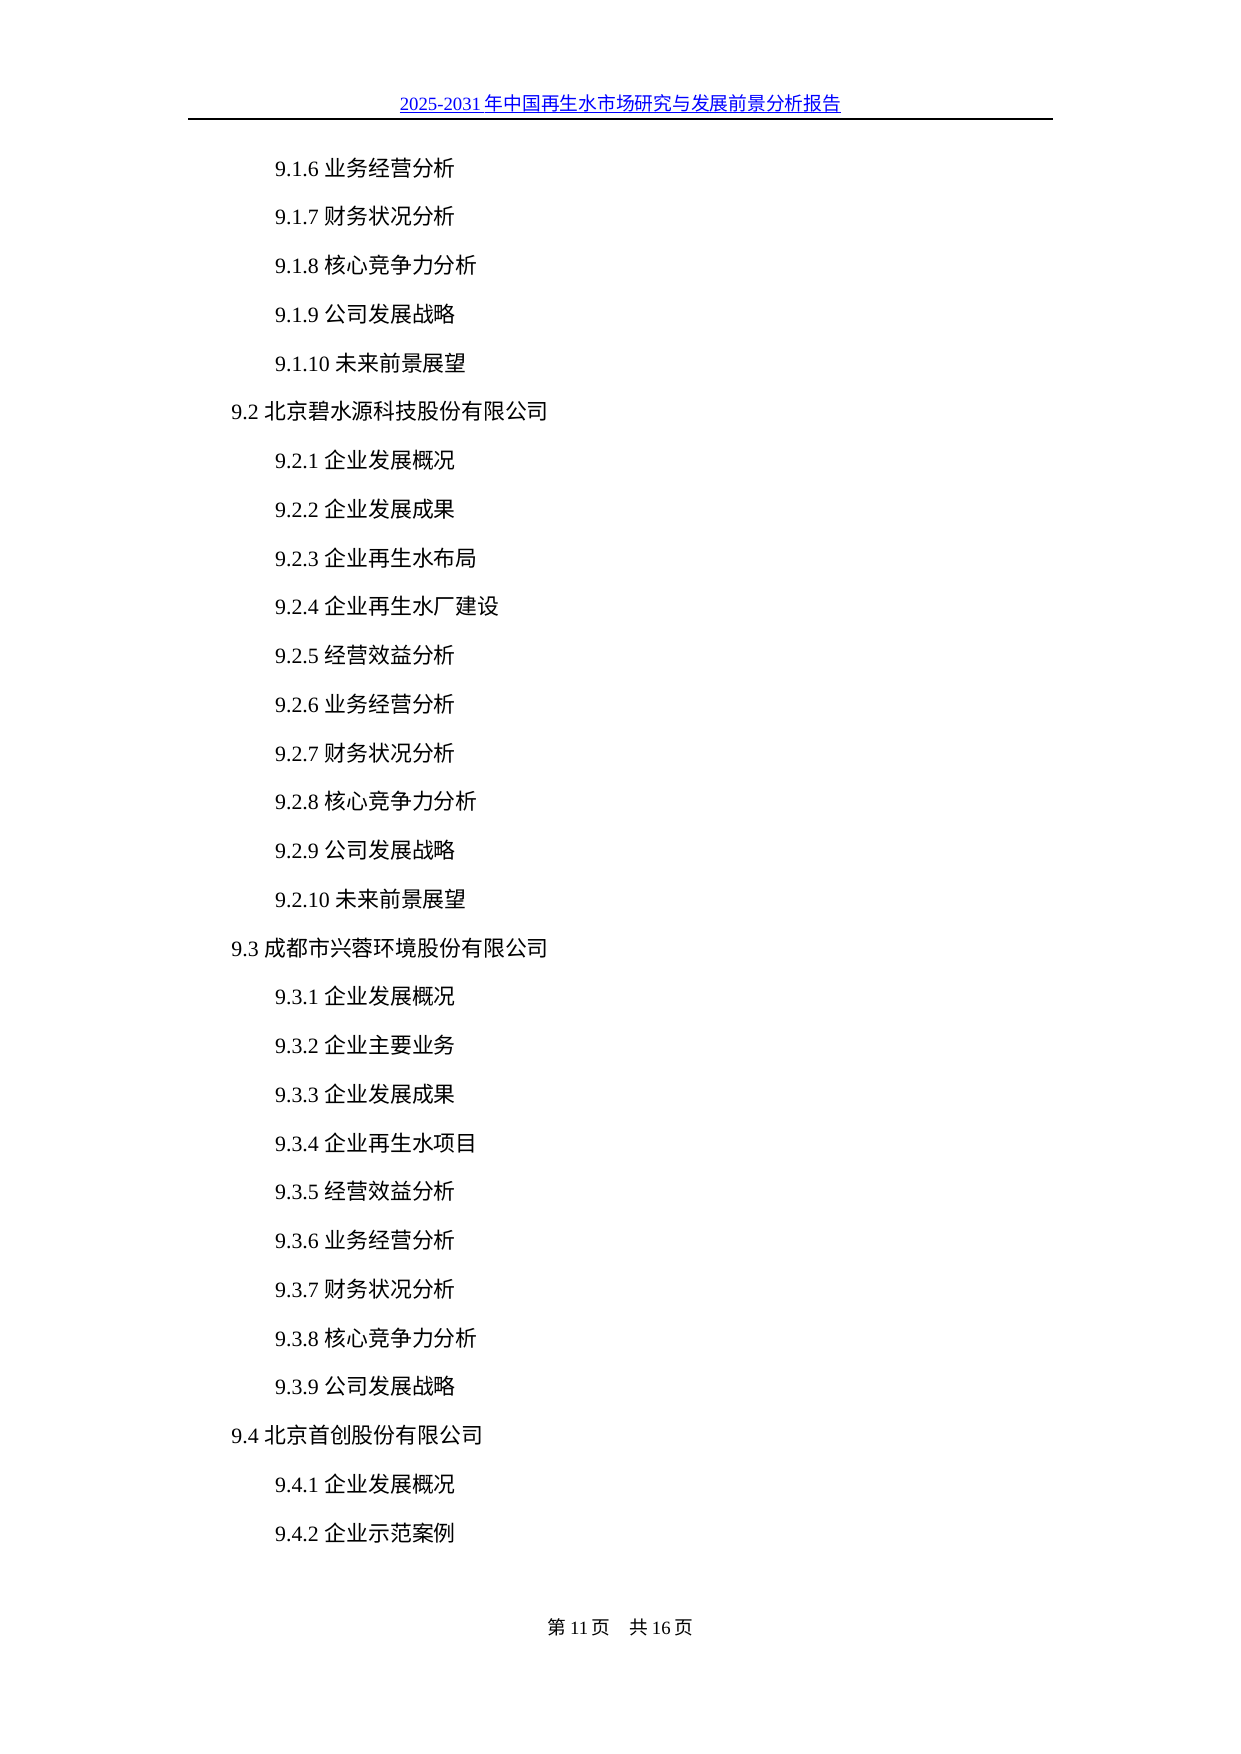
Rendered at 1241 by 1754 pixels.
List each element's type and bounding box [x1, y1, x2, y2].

text [187, 150, 1053, 1548]
